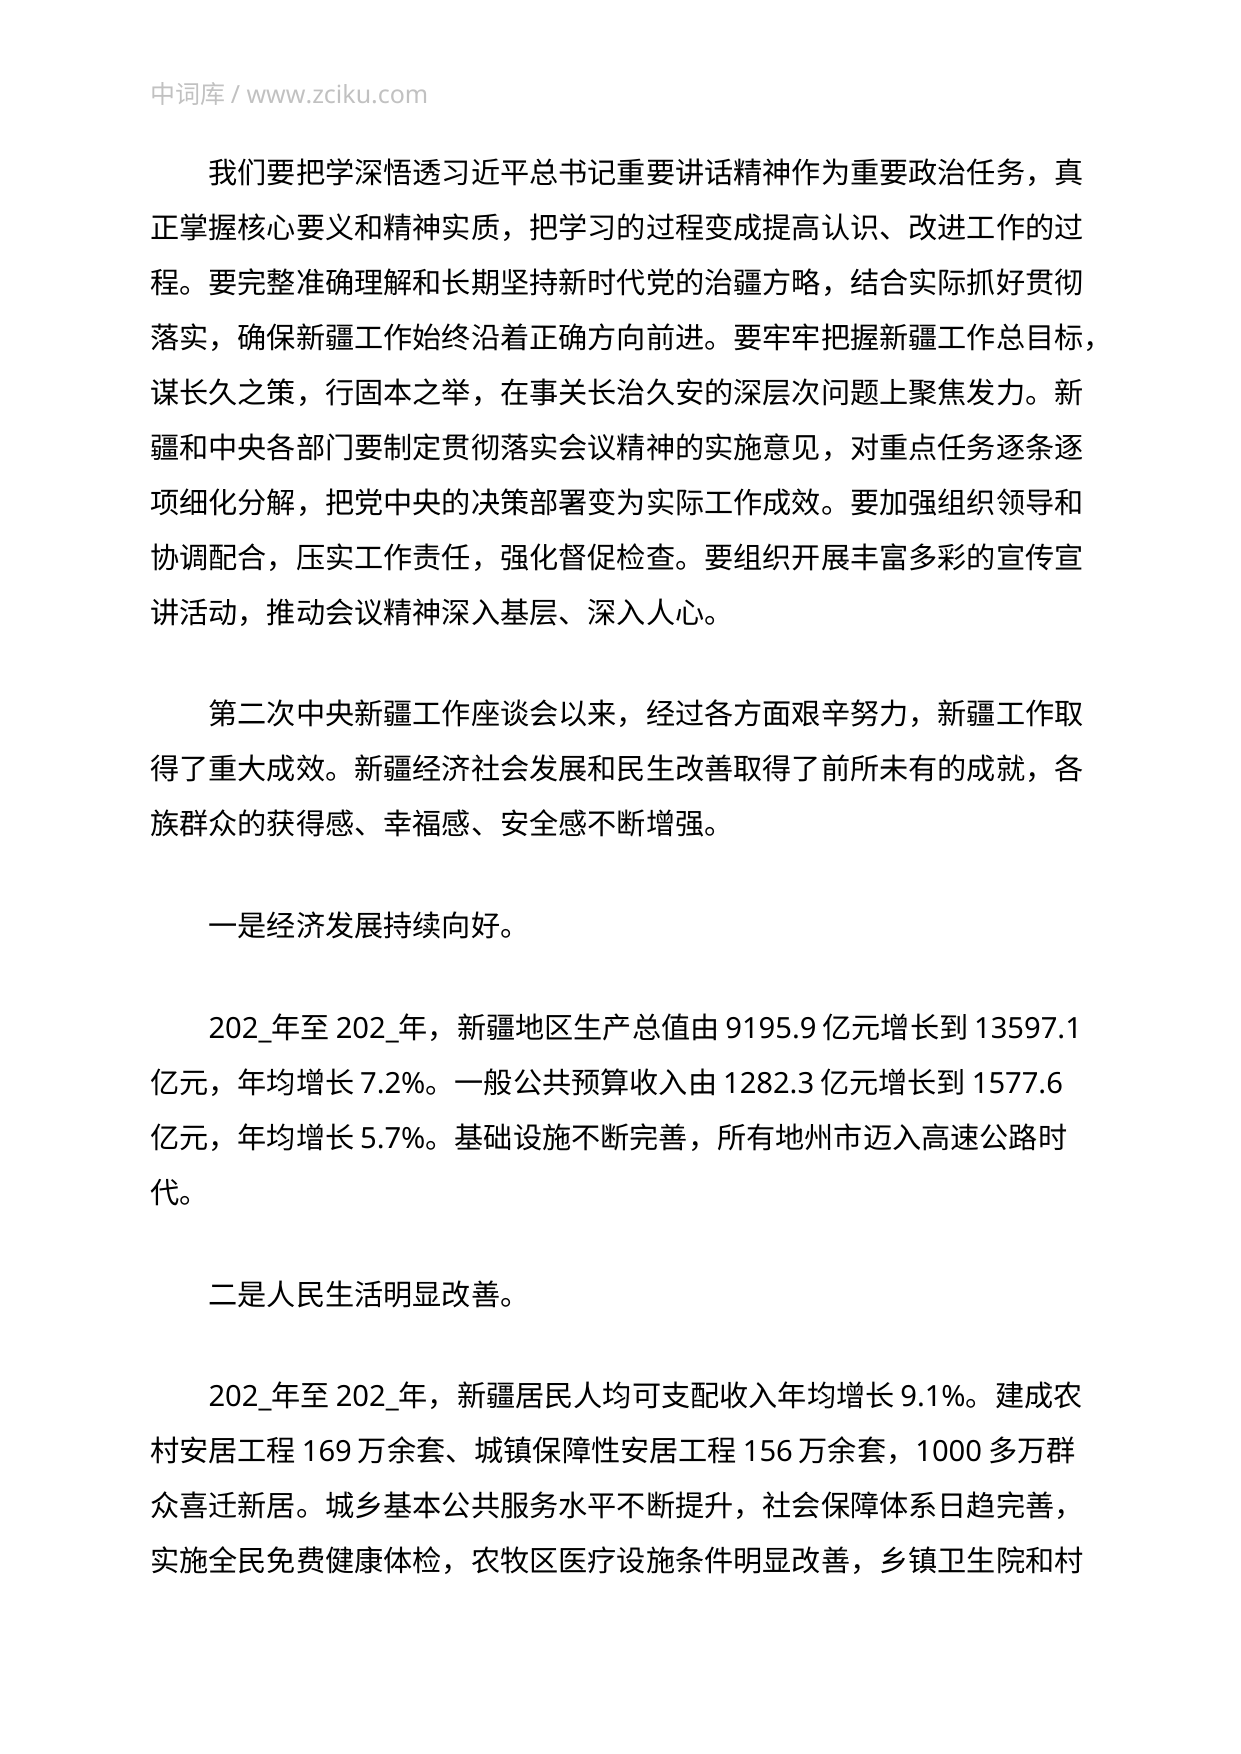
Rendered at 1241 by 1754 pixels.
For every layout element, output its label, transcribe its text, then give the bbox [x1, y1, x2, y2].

text 第二次中央新疆工作座谈会以来，经过各方面艰辛努力，新疆工作取得了重大成效。新疆经济社会发展和民生改善取得了前所未有的成就，各族群众的获得感、幸福感、安全感不断增强。 [150, 691, 1090, 843]
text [150, 1373, 1090, 1580]
text 我们要把学深悟透习近平总书记重要讲话精神作为重要政治任务，真正掌握核心要义和精神实质，把学习的过程变成提高认识、改进工作的过程。要完整准确理解和长期坚持新时代党的治疆方略，结合实际抓好贯彻落实，确保新疆工作始终沿着正确方向前进。要牢牢把握新疆工作总目标，谋长久之策，行固本之举，在事关长治久安的深层次问题上聚焦发力。新疆和中央各部门要制定贯彻落实会议精神的实施意见，对重点任务逐条逐项细化分解，把党中央的决策部署变为实际工作成效。要加强组织领导和协调配合，压实工作责任，强化督促检查。要组织开展丰富多彩的宣传宣讲活动，推动会议精神深入基层、深入人心。 [150, 150, 1090, 631]
text 202_年至202_年，新疆地区生产总值由9195.9亿元增长到13597.1亿元，年均增长7.2%。一般公共预算收入由1282.3亿元增长到1577.6亿元，年均增长5.7%。基础设施不断完善，所有地州市迈入高速公路时代。 [150, 1004, 1090, 1212]
text 二是人民生活明显改善。 [150, 1271, 1090, 1313]
text 一是经济发展持续向好。 [150, 902, 1090, 945]
